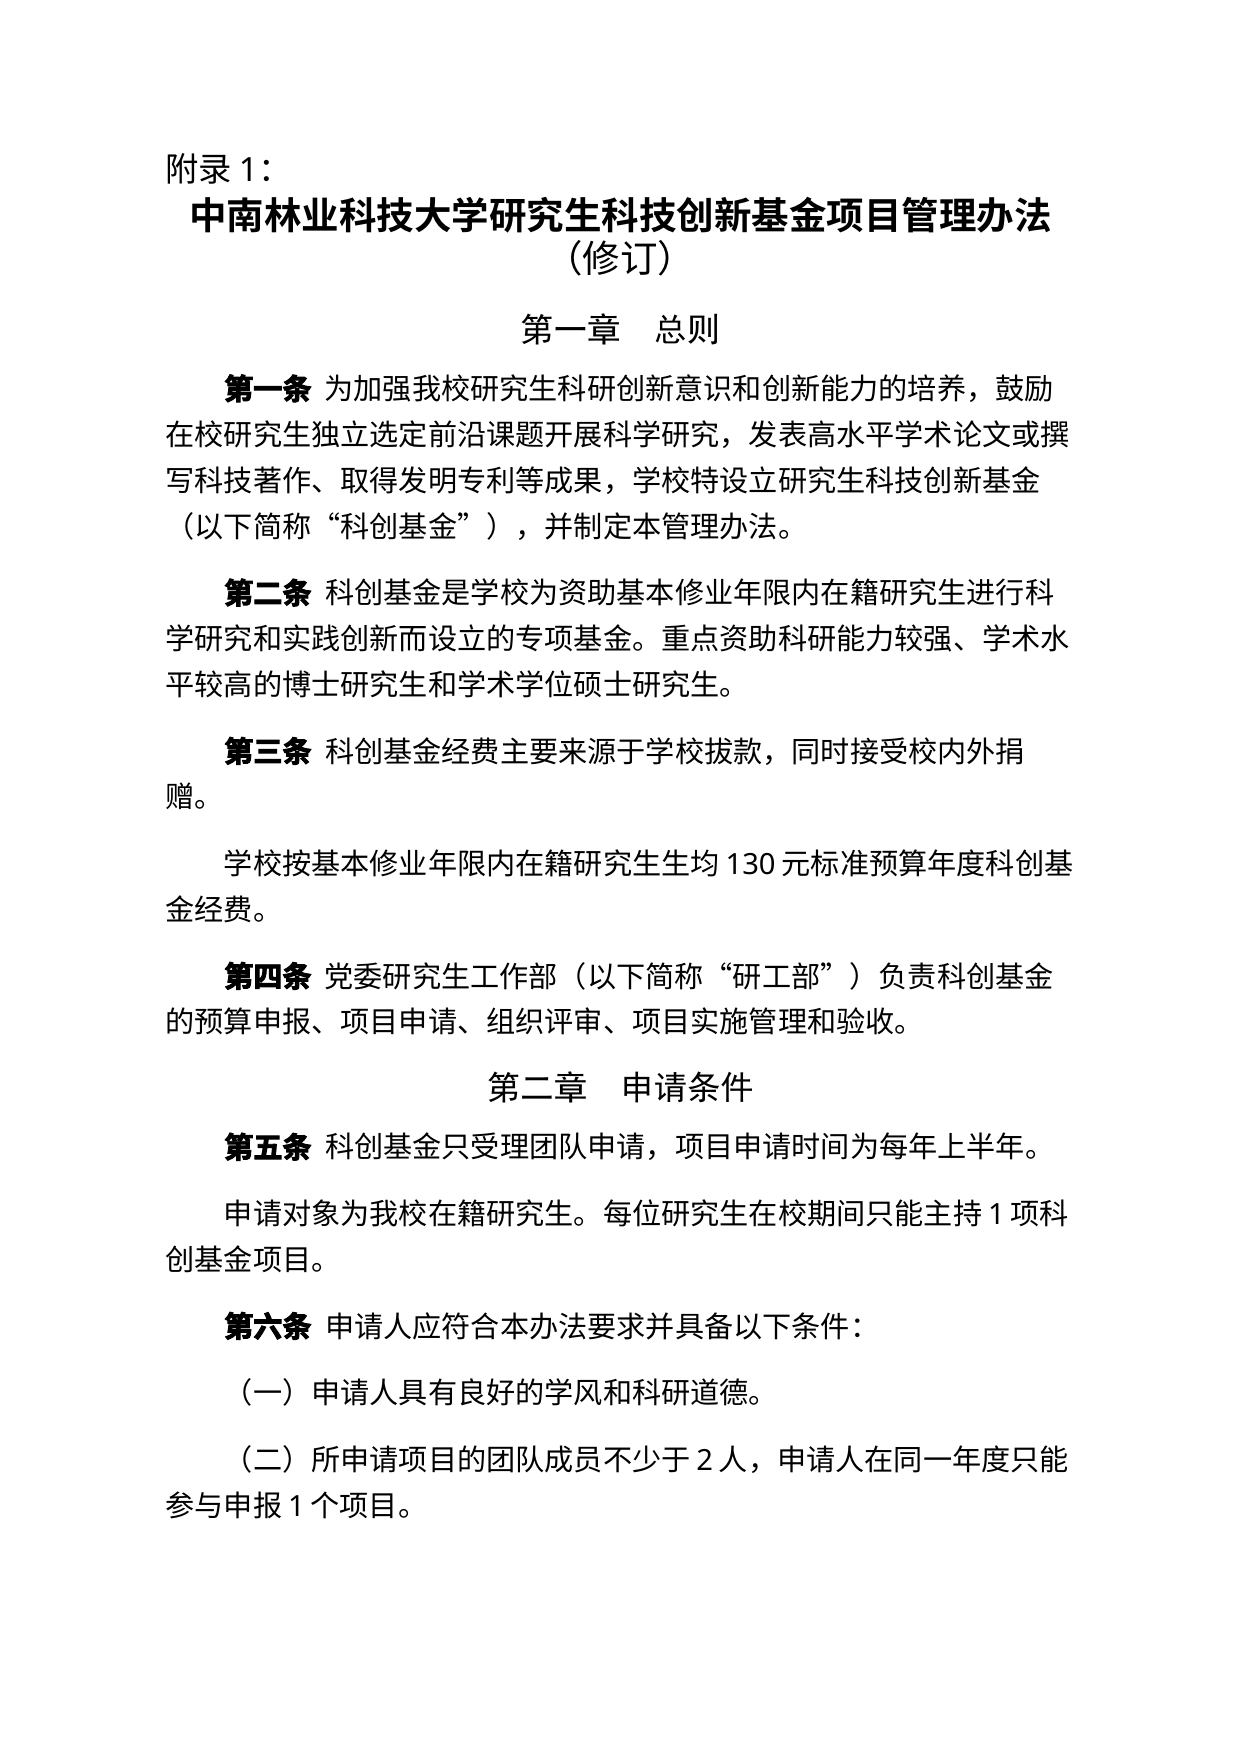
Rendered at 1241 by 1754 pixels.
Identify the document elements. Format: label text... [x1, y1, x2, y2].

text 中南林业科技大学研究生科技创新基金项目管理办法（修订） [165, 186, 1075, 284]
text 第三条 科创基金经费主要来源于学校拔款，同时接受校内外捐赠。 [165, 725, 1075, 817]
text （一）申请人具有良好的学风和科研道德。 [165, 1367, 1075, 1413]
text 第一条 为加强我校研究生科研创新意识和创新能力的培养，鼓励在校研究生独立选定前沿课题开展科学研究，发表高水平学术论文或撰写科技著作、取得发明专利等成果，学校特设立研究生科技创新基金（以下简称“科创基金”），并制定本管理办法。 [165, 363, 1075, 546]
text （二）所申请项目的团队成员不少于2人，申请人在同一年度只能参与申报1个项目。 [165, 1434, 1075, 1525]
text 第五条 科创基金只受理团队申请，项目申请时间为每年上半年。 [165, 1121, 1075, 1167]
text 申请对象为我校在籍研究生。每位研究生在校期间只能主持1项科创基金项目。 [165, 1188, 1075, 1279]
text 第四条 党委研究生工作部（以下简称“研工部”）负责科创基金的预算申报、项目申请、组织评审、项目实施管理和验收。 [165, 950, 1075, 1042]
text 第二章 申请条件 [165, 1063, 1075, 1109]
text 学校按基本修业年限内在籍研究生生均130元标准预算年度科创基金经费。 [165, 838, 1075, 929]
text 第六条 申请人应符合本办法要求并具备以下条件： [165, 1300, 1075, 1346]
text 第二条 科创基金是学校为资助基本修业年限内在籍研究生进行科学研究和实践创新而设立的专项基金。重点资助科研能力较强、学术水平较高的博士研究生和学术学位硕士研究生。 [165, 567, 1075, 704]
text 附录1： [165, 148, 1075, 186]
text 第一章 总则 [165, 304, 1075, 350]
